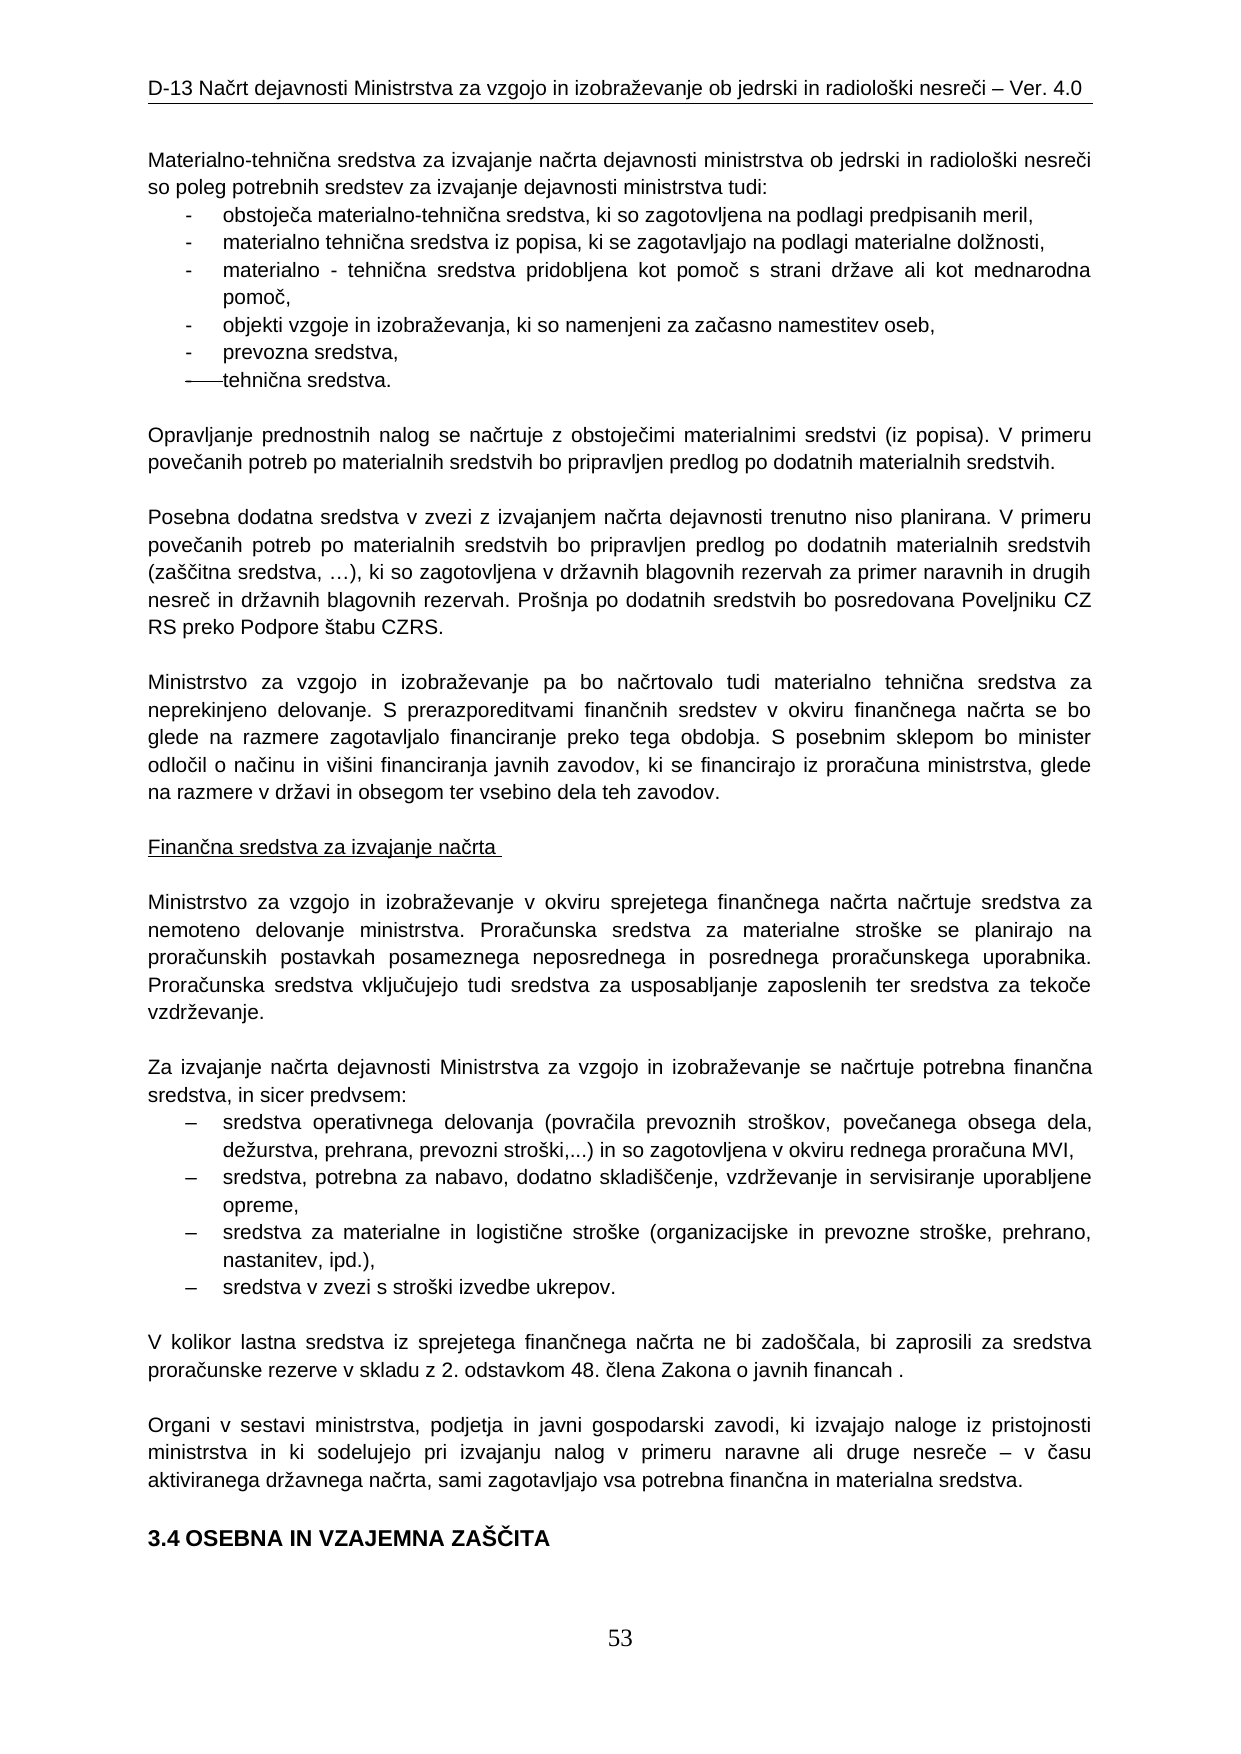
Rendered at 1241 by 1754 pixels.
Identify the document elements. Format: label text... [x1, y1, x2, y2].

list materialno - tehnična sredstva pridobljena kot pomoč s strani države ali kot mednarodna pomoč, [185, 258, 1093, 309]
text Ministrstvo za vzgojo in izobraževanje v okviru sprejetega finančnega načrta načrtuje sredstva za nemoteno delovanje ministrstva. Proračunska sredstva za materialne stroške se planirajo na proračunskih postavkah posameznega neposrednega in posrednega proračunskega uporabnika. Proračunska sredstva vključujejo tudi sredstva za usposabljanje zaposlenih ter sredstva za tekoče vzdrževanje. [148, 890, 1093, 1024]
list sredstva za materialne in logistične stroške (organizacijske in prevozne stroške, prehrano, nastanitev, ipd.), [185, 1220, 1093, 1272]
text Ministrstvo za vzgojo in izobraževanje pa bo načrtovalo tudi materialno tehnična sredstva za neprekinjeno delovanje. S prerazporeditvami finančnih sredstev v okviru finančnega načrta se bo glede na razmere zagotavljalo financiranje preko tega obdobja. S posebnim sklepom bo minister odločil o načinu in višini financiranja javnih zavodov, ki se financirajo iz proračuna ministrstva, glede na razmere v državi in obsegom ter vsebino dela teh zavodov. [148, 670, 1093, 804]
text Opravljanje prednostnih nalog se načrtuje z obstoječimi materialnimi sredstvi (iz popisa). V primeru povečanih potreb po materialnih sredstvih bo pripravljen predlog po dodatnih materialnih sredstvih. [148, 423, 1093, 474]
list sredstva v zvezi s stroški izvedbe ukrepov. [185, 1275, 1093, 1299]
text Organi v sestavi ministrstva, podjetja in javni gospodarski zavodi, ki izvajajo naloge iz pristojnosti ministrstva in ki sodelujejo pri izvajanju nalog v primeru naravne ali druge nesreče – v času aktiviranega državnega načrta, sami zagotavljajo vsa potrebna finančna in materialna sredstva. [148, 1413, 1093, 1492]
text Materialno-tehnična sredstva za izvajanje načrta dejavnosti ministrstva ob jedrski in radiološki nesreči so poleg potrebnih sredstev za izvajanje dejavnosti ministrstva tudi: [148, 148, 1093, 199]
text Za izvajanje načrta dejavnosti Ministrstva za vzgojo in izobraževanje se načrtuje potrebna finančna sredstva, in sicer predvsem: [148, 1055, 1093, 1107]
text Finančna sredstva za izvajanje načrta [148, 835, 1093, 859]
list prevozna sredstva, [185, 340, 1093, 364]
list sredstva, potrebna za nabavo, dodatno skladiščenje, vzdrževanje in servisiranje uporabljene opreme, [185, 1165, 1093, 1217]
list OSEBNA IN VZAJEMNA ZAŠČITA [148, 1525, 1093, 1552]
text Posebna dodatna sredstva v zvezi z izvajanjem načrta dejavnosti trenutno niso planirana. V primeru povečanih potreb po materialnih sredstvih bo pripravljen predlog po dodatnih materialnih sredstvih (zaščitna sredstva, …), ki so zagotovljena v državnih blagovnih rezervah za primer naravnih in drugih nesreč in državnih blagovnih rezervah. Prošnja po dodatnih sredstvih bo posredovana Poveljniku CZ RS preko Podpore štabu CZRS. [148, 505, 1093, 639]
list materialno tehnična sredstva iz popisa, ki se zagotavljajo na podlagi materialne dolžnosti, [185, 230, 1093, 254]
list tehnična sredstva. [185, 368, 1093, 392]
list objekti vzgoje in izobraževanja, ki so namenjeni za začasno namestitev oseb, [185, 313, 1093, 337]
text V kolikor lastna sredstva iz sprejetega finančnega načrta ne bi zadoščala, bi zaprosili za sredstva proračunske rezerve v skladu z 2. odstavkom 48. člena Zakona o javnih financah . [148, 1330, 1093, 1382]
list sredstva operativnega delovanja (povračila prevoznih stroškov, povečanega obsega dela, dežurstva, prehrana, prevozni stroški,...) in so zagotovljena v okviru rednega proračuna MVI, [185, 1110, 1093, 1162]
list obstoječa materialno-tehnična sredstva, ki so zagotovljena na podlagi predpisanih meril, [185, 203, 1093, 227]
